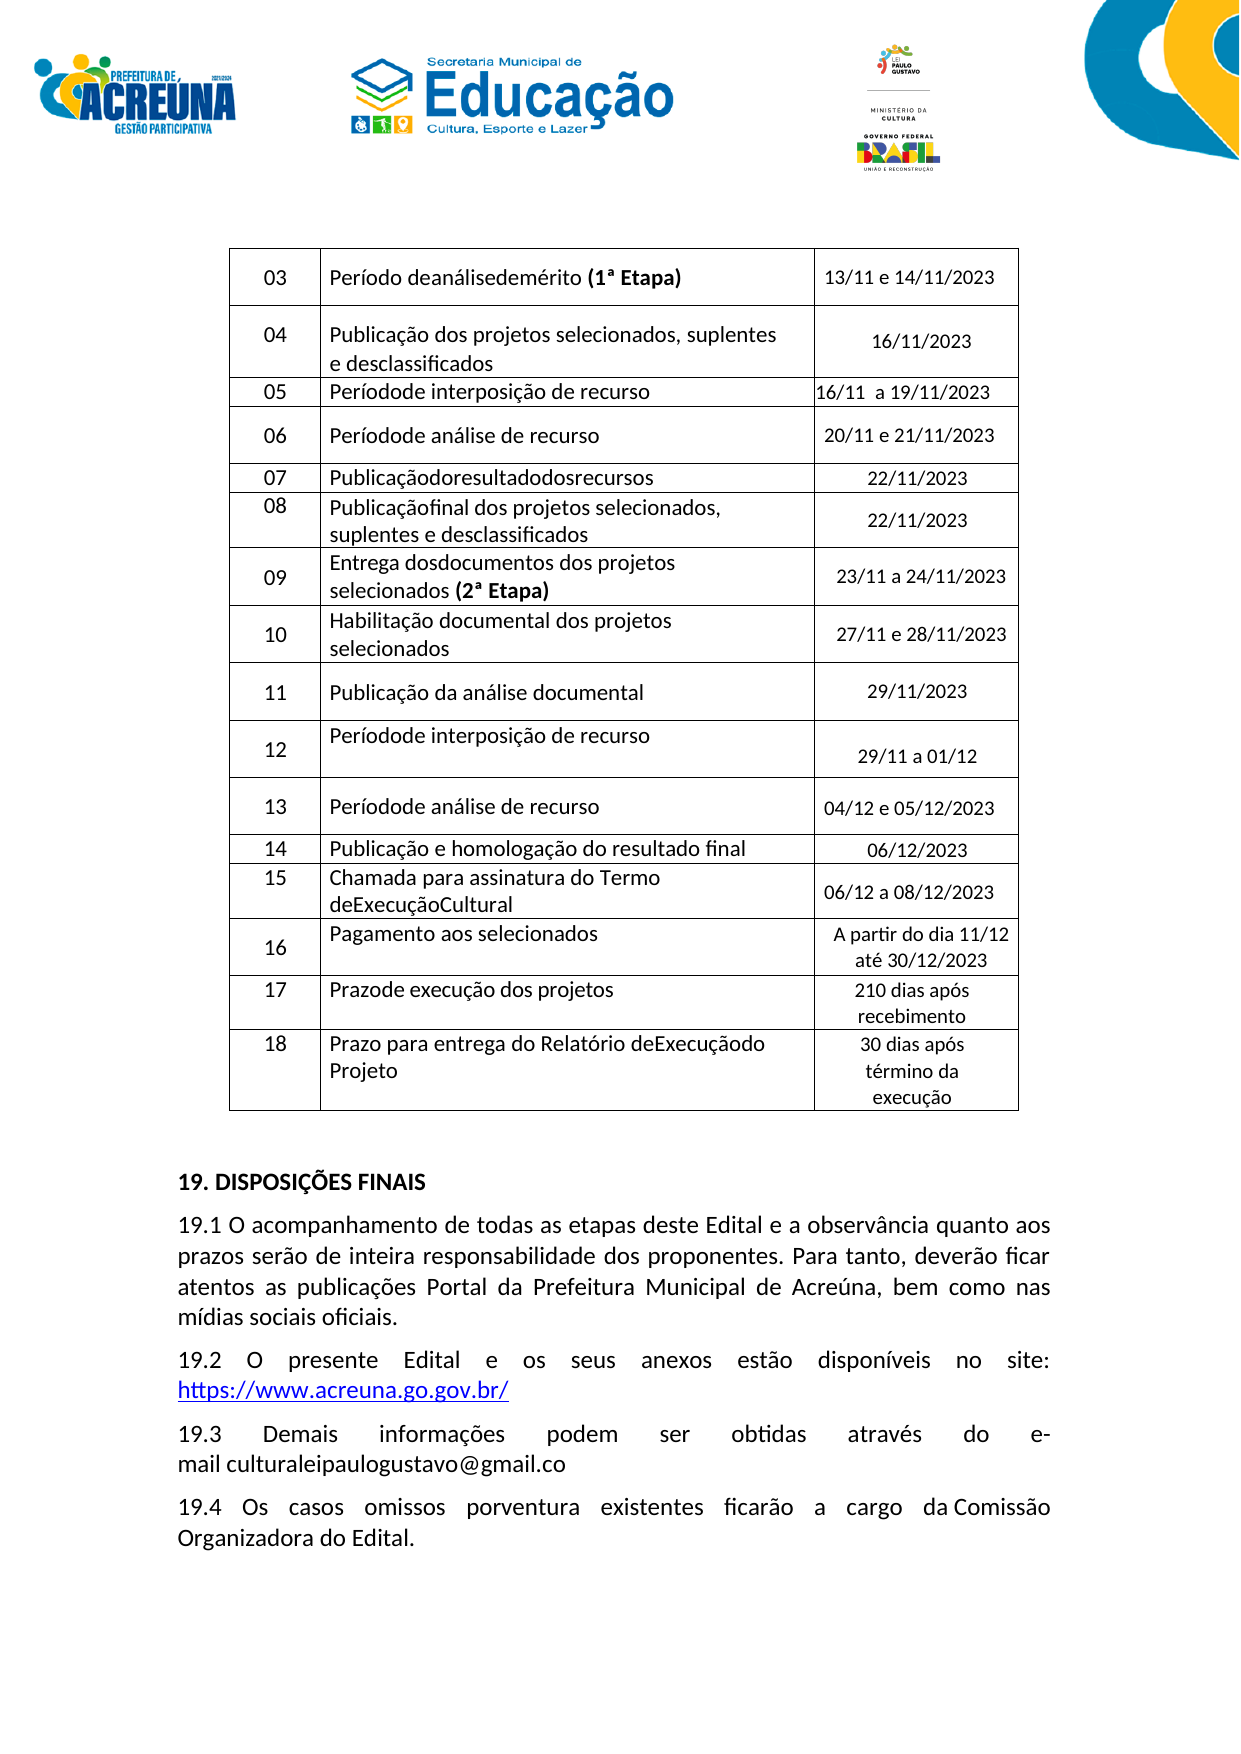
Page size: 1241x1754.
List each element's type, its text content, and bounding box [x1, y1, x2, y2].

table_cell 03 [230, 249, 320, 305]
table_cell Entrega dosdocumentos dos projetos selecionados (2ª Etapa) [321, 548, 814, 605]
text 19.1 O acompanhamento de todas as etapas deste Edital e a observância quanto aos prazos serão de inteira responsabilidade dos proponentes. Para tanto, deverão ficar atentos as publicações Portal da Prefeitura Municipal de Acreúna, bem como nas mídias sociais oficiais. [177, 1209, 1051, 1332]
table_cell 12 [230, 721, 320, 777]
table_cell 16/11 a 19/11/2023 [815, 378, 1018, 406]
table_cell 16/11/2023 [815, 306, 1018, 377]
table_cell 04 [230, 306, 320, 377]
table_cell Prazo para entrega do Relatório deExecuçãodo Projeto [321, 1030, 814, 1110]
text 19.2 O presente Edital e os seus anexos estão disponíveis no site: https://www.acreuna.go.gov.br/ [177, 1344, 1051, 1405]
table_cell Publicaçãodoresultadodosrecursos [321, 464, 814, 492]
table_cell 04/12 e 05/12/2023 [815, 778, 1018, 834]
table_cell 27/11 e 28/11/2023 [815, 606, 1018, 662]
table_cell 20/11 e 21/11/2023 [815, 407, 1018, 463]
table_cell Publicaçãofinal dos projetos selecionados, suplentes e desclassificados [321, 493, 814, 547]
table_cell Publicação e homologação do resultado final [321, 835, 814, 863]
table_cell 09 [230, 548, 320, 605]
table_cell Períodode análise de recurso [321, 407, 814, 463]
table_cell 10 [230, 606, 320, 662]
table_cell 18 [230, 1030, 320, 1110]
table_cell 15 [230, 864, 320, 918]
table_cell 210 dias após recebimento [815, 976, 1018, 1029]
table_cell 29/11/2023 [815, 663, 1018, 719]
table_cell 08 [230, 493, 320, 547]
table_cell 30 dias após término da execução [815, 1030, 1018, 1110]
table_cell A partir do dia 11/12 até 30/12/2023 [815, 919, 1018, 975]
text 19.3 Demais informações podem ser obtidas através do e-mail culturaleipaulogustavo@gmail.co [177, 1418, 1051, 1479]
table_cell 13 [230, 778, 320, 834]
table_cell Período deanálisedemérito (1ª Etapa) [321, 249, 814, 305]
picture [3, 0, 1240, 1688]
table_cell 13/11 e 14/11/2023 [815, 249, 1018, 305]
table_cell 29/11 a 01/12 [815, 721, 1018, 777]
table_cell Publicação da análise documental [321, 663, 814, 719]
table_cell 22/11/2023 [815, 464, 1018, 492]
table_cell 07 [230, 464, 320, 492]
table_cell 16 [230, 919, 320, 975]
table_cell 11 [230, 663, 320, 719]
table_cell Chamada para assinatura do Termo deExecuçãoCultural [321, 864, 814, 918]
table_cell Habilitação documental dos projetos selecionados [321, 606, 814, 662]
table_cell 17 [230, 976, 320, 1029]
table_cell 22/11/2023 [815, 493, 1018, 547]
table_cell Períodode análise de recurso [321, 778, 814, 834]
table_cell 06/12/2023 [815, 835, 1018, 863]
text 19.4 Os casos omissos porventura existentes ficarão a cargo da Comissão Organizadora do Edital. [177, 1491, 1051, 1552]
table_cell 05 [230, 378, 320, 406]
table_cell Períodode interposição de recurso [321, 721, 814, 777]
text 19. DISPOSIÇÕES FINAIS [177, 1167, 1051, 1197]
table_cell Períodode interposição de recurso [321, 378, 814, 406]
table_cell 06 [230, 407, 320, 463]
table_cell Pagamento aos selecionados [321, 919, 814, 975]
table_cell 14 [230, 835, 320, 863]
table_cell Publicação dos projetos selecionados, suplentes e desclassificados [321, 306, 814, 377]
table_cell 23/11 a 24/11/2023 [815, 548, 1018, 605]
table_cell Prazode execução dos projetos [321, 976, 814, 1029]
table_cell 06/12 a 08/12/2023 [815, 864, 1018, 918]
